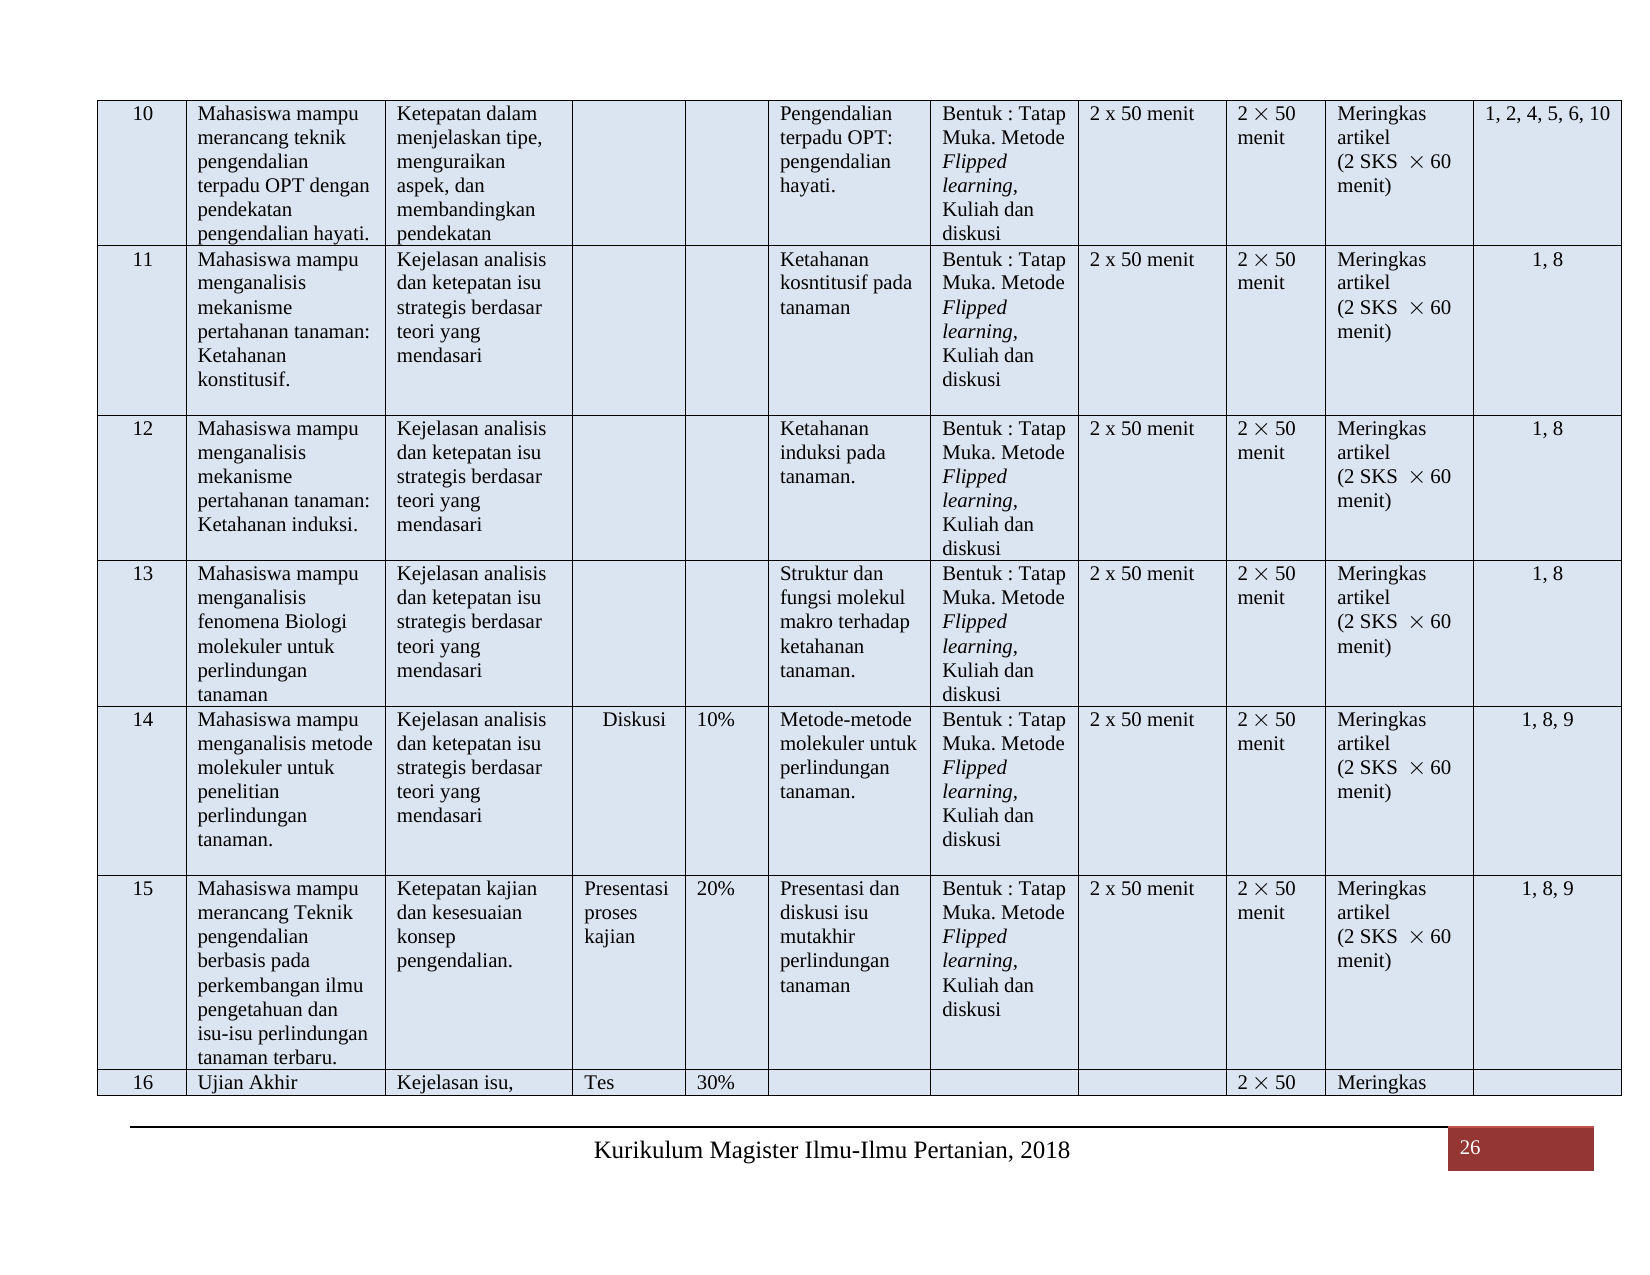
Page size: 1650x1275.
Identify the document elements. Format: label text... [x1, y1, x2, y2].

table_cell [931, 101, 1078, 245]
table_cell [1326, 101, 1473, 245]
table_cell Ketepatan kajian dan kesesuaian konsep pengendalian. [386, 876, 572, 1069]
table_cell Mahasiswa mampu menganalisis mekanisme pertahanan tanaman: Ketahanan induksi. [187, 416, 385, 560]
table_cell 2 50 menit [1227, 561, 1325, 706]
table_cell 2 x 50 menit [1079, 876, 1226, 1069]
table_cell Diskusi [573, 707, 685, 875]
table_cell Mahasiswa mampu merancang Teknik pengendalian berbasis pada perkembangan ilmu pengetahuan dan isu-isu perlindungan tanaman terbaru. [187, 876, 385, 1069]
table_cell 14 [98, 707, 186, 875]
table_cell Meringkas artikel (2 SKS 60 menit) [1326, 246, 1473, 415]
table_cell 1, 8 [1474, 416, 1621, 560]
table_cell [1079, 1070, 1226, 1095]
table_cell Meringkas artikel (2 SKS 60 menit) [1326, 876, 1473, 1069]
table_cell 2 50 menit [1227, 1070, 1325, 1095]
table_cell 11 [98, 246, 186, 415]
table_cell 1, 8, 9 [1474, 876, 1621, 1069]
table_cell 30% [686, 1070, 768, 1095]
table_cell 10% [686, 707, 768, 875]
table_cell 2 x 50 menit [1079, 101, 1226, 245]
table_cell 1, 8 [1474, 246, 1621, 415]
table_cell Bentuk : Tatap Muka. Metode Flipped learning, Kuliah dan diskusi [931, 876, 1078, 1069]
table_cell [686, 101, 768, 245]
table_cell Mahasiswa mampu menganalisis fenomena Biologi molekuler untuk perlindungan tanaman [187, 561, 385, 706]
table_cell 2 50 menit [1227, 246, 1325, 415]
table_cell 2 50 menit [1227, 416, 1325, 560]
table_cell 2 50 menit [1227, 707, 1325, 875]
table_cell 2 50 menit [1227, 876, 1325, 1069]
table_cell Kejelasan analisis dan ketepatan isu strategis berdasar teori yang mendasari [386, 707, 572, 875]
table_cell Bentuk : Tatap Muka. Metode Flipped learning, Kuliah dan diskusi [931, 246, 1078, 415]
table_cell [686, 561, 768, 706]
table_cell Metode-metode molekuler untuk perlindungan tanaman. [769, 707, 930, 875]
table_cell 16 [98, 1070, 186, 1095]
table_cell Presentasi proses kajian [573, 876, 685, 1069]
table_cell 10 [98, 101, 186, 245]
table_cell Pengendalian terpadu OPT: pengendalian hayati. [769, 101, 930, 245]
table_cell [1474, 1070, 1621, 1095]
table_cell 20% [686, 876, 768, 1069]
table_cell 2 50 menit [1227, 101, 1325, 245]
table_cell Bentuk : Tatap Muka. Metode Flipped learning, Kuliah dan diskusi [931, 561, 1078, 706]
table_cell 2 x 50 menit [1079, 561, 1226, 706]
table_cell Mahasiswa mampu menganalisis metode molekuler untuk penelitian perlindungan tanaman. [187, 707, 385, 875]
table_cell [386, 1070, 572, 1095]
table_cell [686, 246, 768, 415]
table_cell [769, 1070, 930, 1095]
table_cell Bentuk : Tatap Muka. Metode Flipped learning, Kuliah dan diskusi [931, 416, 1078, 560]
table_cell Tes Tertulis [573, 1070, 685, 1095]
table_cell Presentasi dan diskusi isu mutakhir perlindungan tanaman [769, 876, 930, 1069]
table_cell [573, 416, 685, 560]
table_cell Kejelasan analisis dan ketepatan isu strategis berdasar teori yang mendasari [386, 246, 572, 415]
table_cell [573, 561, 685, 706]
table_cell 2 x 50 menit [1079, 707, 1226, 875]
table_cell 15 [98, 876, 186, 1069]
table_cell Mahasiswa mampu merancang teknik pengendalian terpadu OPT dengan pendekatan pengendalian hayati. [187, 101, 385, 245]
table_cell Kejelasan analisis dan ketepatan isu strategis berdasar teori yang mendasari [386, 561, 572, 706]
table_cell 1, 8 [1474, 561, 1621, 706]
table_cell Meringkas artikel (2 SKS 60 menit) [1326, 416, 1473, 560]
table_cell [686, 416, 768, 560]
table_cell Bentuk : Tatap Muka. Metode Flipped learning, Kuliah dan diskusi [931, 707, 1078, 875]
table_cell [573, 101, 685, 245]
table_cell 12 [98, 416, 186, 560]
table_cell Kejelasan analisis dan ketepatan isu strategis berdasar teori yang mendasari [386, 416, 572, 560]
table_cell 13 [98, 561, 186, 706]
table_cell Meringkas artikel (2 SKS 60 menit) [1326, 707, 1473, 875]
table_cell 2 x 50 menit [1079, 416, 1226, 560]
table_cell Struktur dan fungsi molekul makro terhadap ketahanan tanaman. [769, 561, 930, 706]
table_cell Ketahanan kosntitusif pada tanaman [769, 246, 930, 415]
table_cell Mahasiswa mampu menganalisis mekanisme pertahanan tanaman: Ketahanan konstitusif. [187, 246, 385, 415]
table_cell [386, 101, 572, 245]
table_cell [187, 1070, 385, 1095]
table_cell [573, 246, 685, 415]
table_cell 1, 8, 9 [1474, 707, 1621, 875]
table_cell Meringkas artikel (2 SKS 60 menit) [1326, 561, 1473, 706]
table_cell 1, 2, 4, 5, 6, 10 [1474, 101, 1621, 245]
table_cell Ketahanan induksi pada tanaman. [769, 416, 930, 560]
table_cell 2 x 50 menit [1079, 246, 1226, 415]
table_cell [931, 1070, 1078, 1095]
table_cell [1326, 1070, 1473, 1095]
